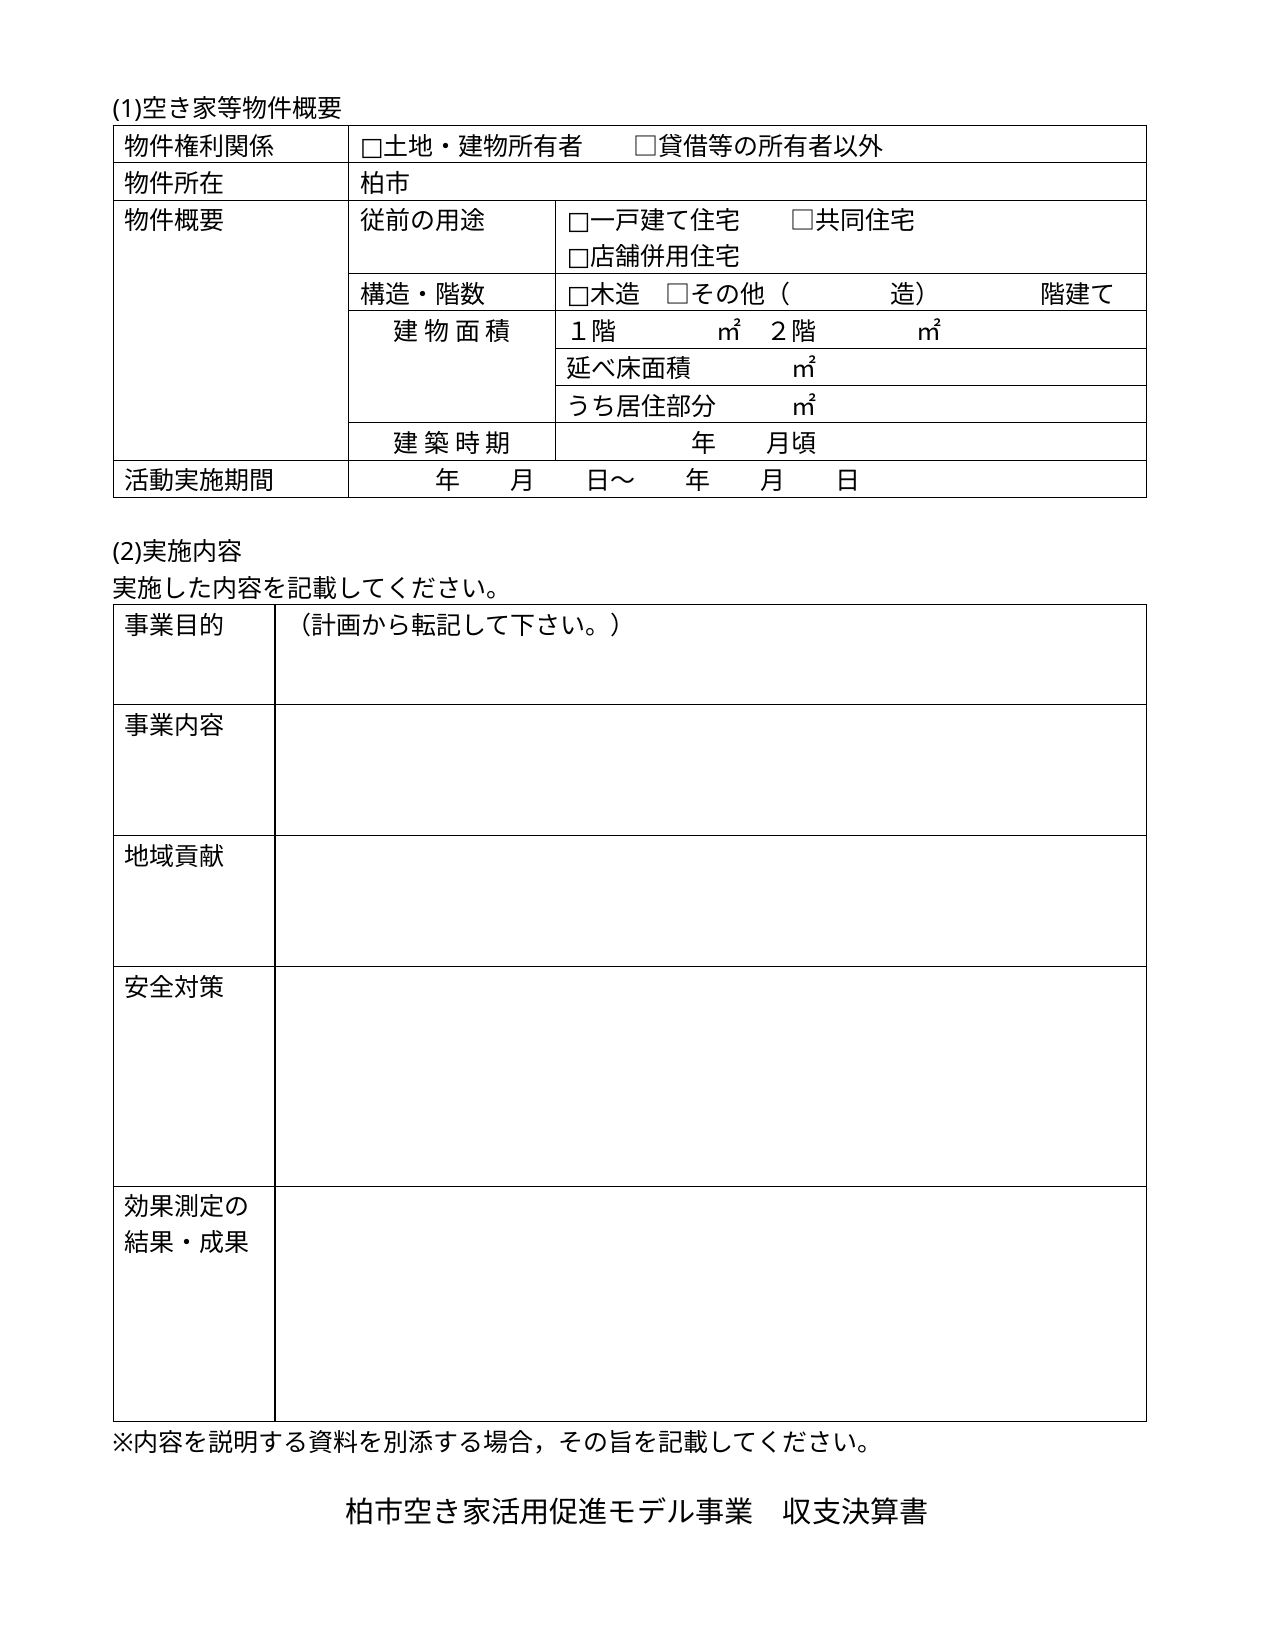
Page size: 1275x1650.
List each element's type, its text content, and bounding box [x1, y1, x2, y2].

table_header 事業目的 [114, 605, 274, 704]
table_cell 地域貢献 [114, 836, 274, 966]
text (1)空き家等物件概要 [112, 89, 1152, 125]
table_cell 年 月頃 [556, 423, 1146, 459]
table_cell 物件概要 [114, 201, 348, 459]
table_cell 安全対策 [114, 967, 274, 1186]
table_cell 延べ床面積 ㎡ [556, 349, 1146, 385]
table_header （計画から転記して下さい。） [276, 605, 1146, 704]
text 実施した内容を記載してください。 [112, 568, 1152, 604]
table_cell 従前の用途 [349, 201, 555, 273]
table_cell 柏市 [349, 163, 1146, 199]
table_header 柏市空き家活用促進モデル事業 収支決算書 [113, 1458, 1161, 1560]
table_cell 構造・階数 [349, 274, 555, 310]
table_cell [276, 967, 1146, 1186]
table_cell 事業内容 [114, 705, 274, 835]
table_cell うち居住部分 ㎡ [556, 386, 1146, 422]
table_cell 建 築 時 期 [349, 423, 555, 459]
table_cell 効果測定の結果・成果 [114, 1187, 274, 1421]
table_cell [276, 1187, 1146, 1421]
table_cell □木造 □その他（ 造） 階建て [556, 274, 1146, 310]
table_header 物件権利関係 [114, 126, 348, 162]
table_cell [276, 705, 1146, 835]
text ※内容を説明する資料を別添する場合，その旨を記載してください。 [112, 1422, 1152, 1458]
table_cell １階 ㎡ ２階 ㎡ [556, 311, 1146, 348]
table_header □土地・建物所有者 □貸借等の所有者以外 [349, 126, 1146, 162]
table_cell 物件所在 [114, 163, 348, 199]
text (2)実施内容 [112, 532, 1152, 568]
table_cell □一戸建て住宅 □共同住宅 □店舗併用住宅 [556, 201, 1146, 273]
table_cell 活動実施期間 [114, 461, 348, 497]
table_cell 建 物 面 積 [349, 311, 555, 422]
table_cell 年 月 日～ 年 月 日 [349, 461, 1146, 497]
table_cell [276, 836, 1146, 966]
